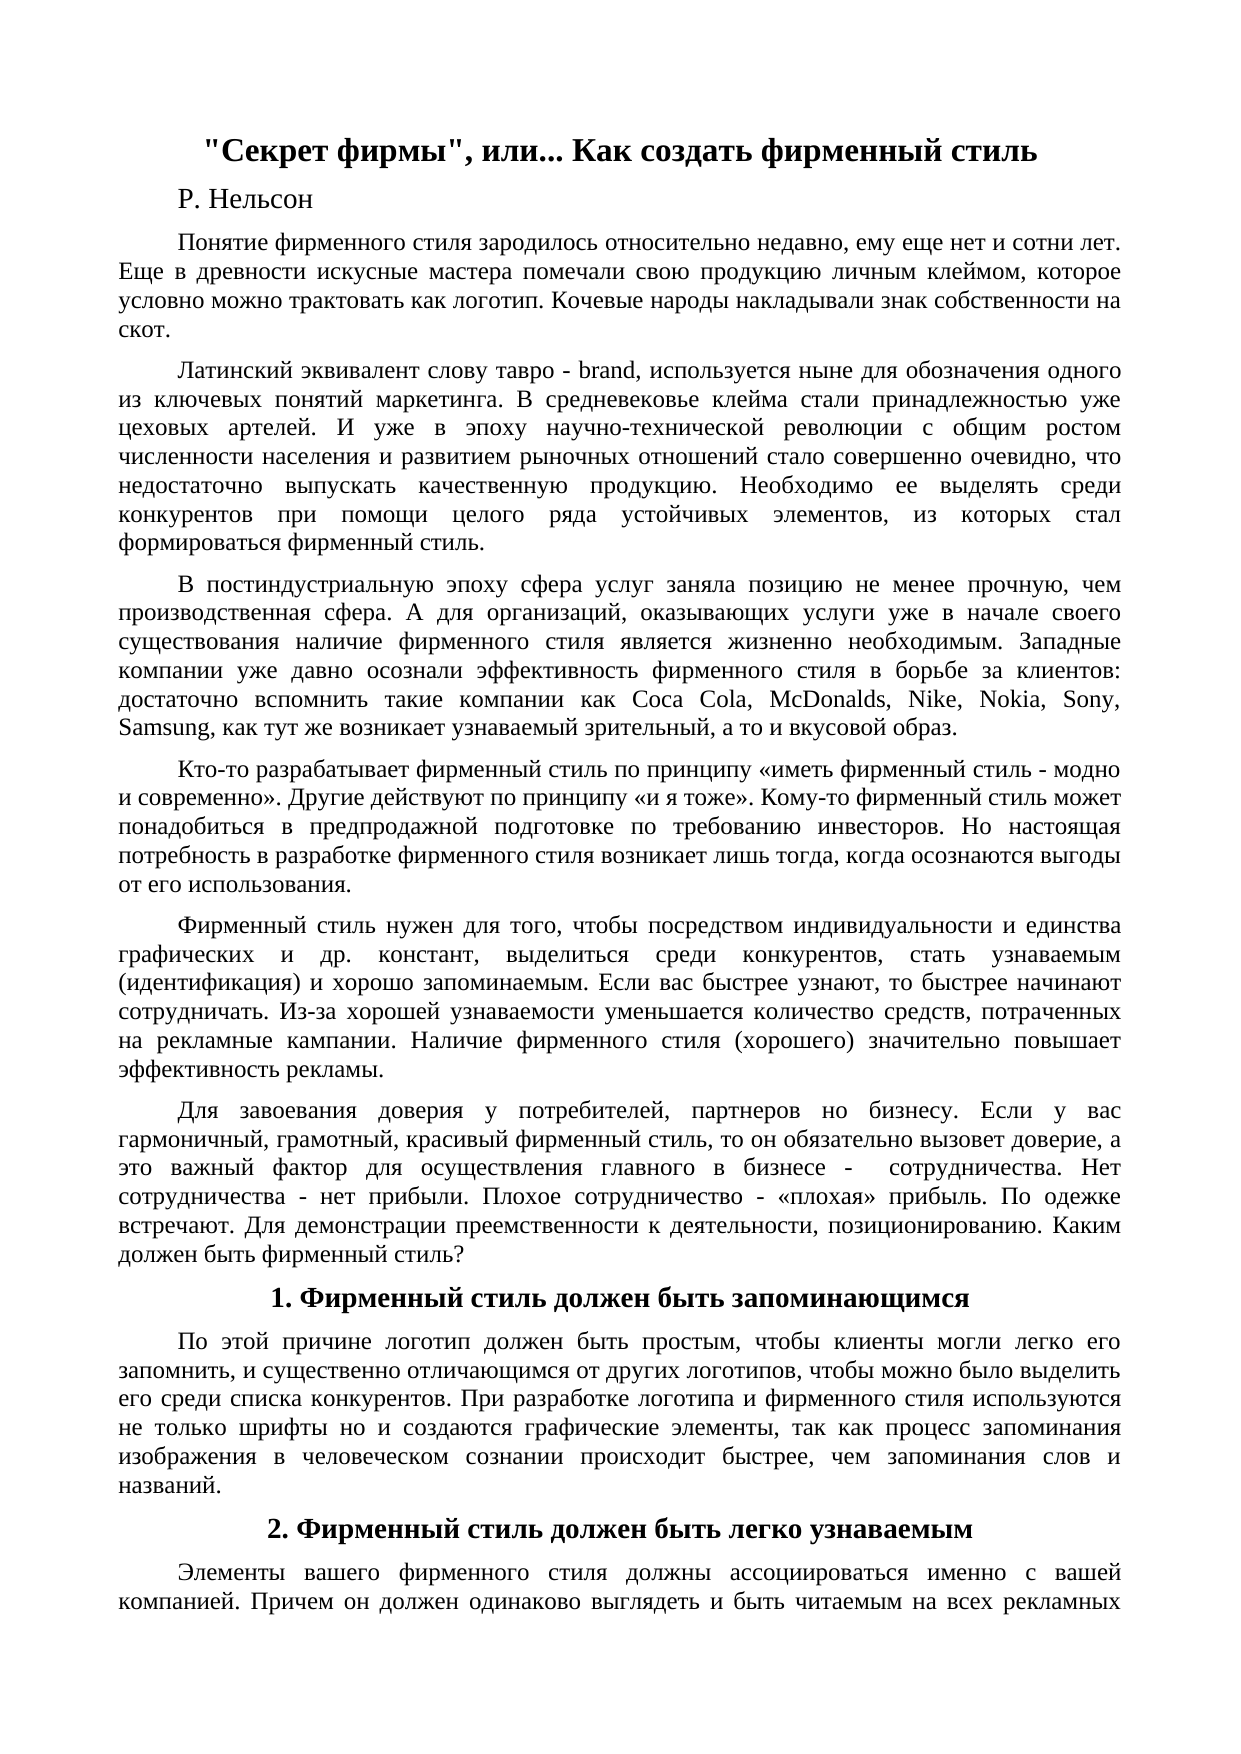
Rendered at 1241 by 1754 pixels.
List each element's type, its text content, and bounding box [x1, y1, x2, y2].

text Кто-то разрабатывает фирменный стиль по принципу «иметь фирменный стиль - модно и современно». Другие действуют по принципу «и я тоже». Кому-то фирменный стиль может понадобиться в предпродажной подготовке по требованию инвесторов. Но настоящая потребность в разработке фирменного стиля возникает лишь тогда, когда осознаются выгоды от его использования. [118, 754, 1122, 897]
text "Секрет фирмы", или... Как создать фирменный стиль [118, 131, 1122, 169]
text Р. Нельсон [118, 181, 1122, 215]
text Латинский эквивалент слову тавро - brand, используется ныне для обозначения одного из ключевых понятий маркетинга. В средневековье клейма стали принадлежностью уже цеховых артелей. И уже в эпоху научно-технической революции с общим ростом численности населения и развитием рыночных отношений стало совершенно очевидно, что недостаточно выпускать качественную продукцию. Необходимо ее выделять среди конкурентов при помощи целого ряда устойчивых элементов, из которых стал формироваться фирменный стиль. [118, 355, 1122, 556]
text Фирменный стиль нужен для того, чтобы посредством индивидуальности и единства графических и др. констант, выделиться среди конкурентов, стать узнаваемым (идентификация) и хорошо запоминаемым. Если вас быстрее узнают, то быстрее начинают сотрудничать. Из-за хорошей узнаваемости уменьшается количество средств, потраченных на рекламные кампании. Наличие фирменного стиля (хорошего) значительно повышает эффективность рекламы. [118, 910, 1122, 1082]
text 2. Фирменный стиль должен быть легко узнаваемым [118, 1511, 1122, 1544]
text Для завоевания доверия у потребителей, партнеров но бизнесу. Если у вас гармоничный, грамотный, красивый фирменный стиль, то он обязательно вызовет доверие, а это важный фактор для осуществления главного в бизнесе - сотрудничества. Нет сотрудничества - нет прибыли. Плохое сотрудничество - «плохая» прибыль. По одежке встречают. Для демонстрации преемственности к деятельности, позиционированию. Каким должен быть фирменный стиль? [118, 1095, 1122, 1267]
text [118, 1557, 1122, 1614]
text 1. Фирменный стиль должен быть запоминающимся [118, 1280, 1122, 1313]
text В постиндустриальную эпоху сфера услуг заняла позицию не менее прочную, чем производственная сфера. А для организаций, оказывающих услуги уже в начале своего существования наличие фирменного стиля является жизненно необходимым. Западные компании уже давно осознали эффективность фирменного стиля в борьбе за клиентов: достаточно вспомнить такие компании как Coca Cola, McDonalds, Nike, Nokia, Sony, Samsung, как тут же возникает узнаваемый зрительный, а то и вкусовой образ. [118, 569, 1122, 741]
text Понятие фирменного стиля зародилось относительно недавно, ему еще нет и сотни лет. Еще в древности искусные мастера помечали свою продукцию личным клеймом, которое условно можно трактовать как логотип. Кочевые народы накладывали знак собственности на скот. [118, 227, 1122, 342]
text По этой причине логотип должен быть простым, чтобы клиенты могли легко его запомнить, и существенно отличающимся от других логотипов, чтобы можно было выделить его среди списка конкурентов. При разработке логотипа и фирменного стиля используются не только шрифты но и создаются графические элементы, так как процесс запоминания изображения в человеческом сознании происходит быстрее, чем запоминания слов и названий. [118, 1326, 1122, 1498]
